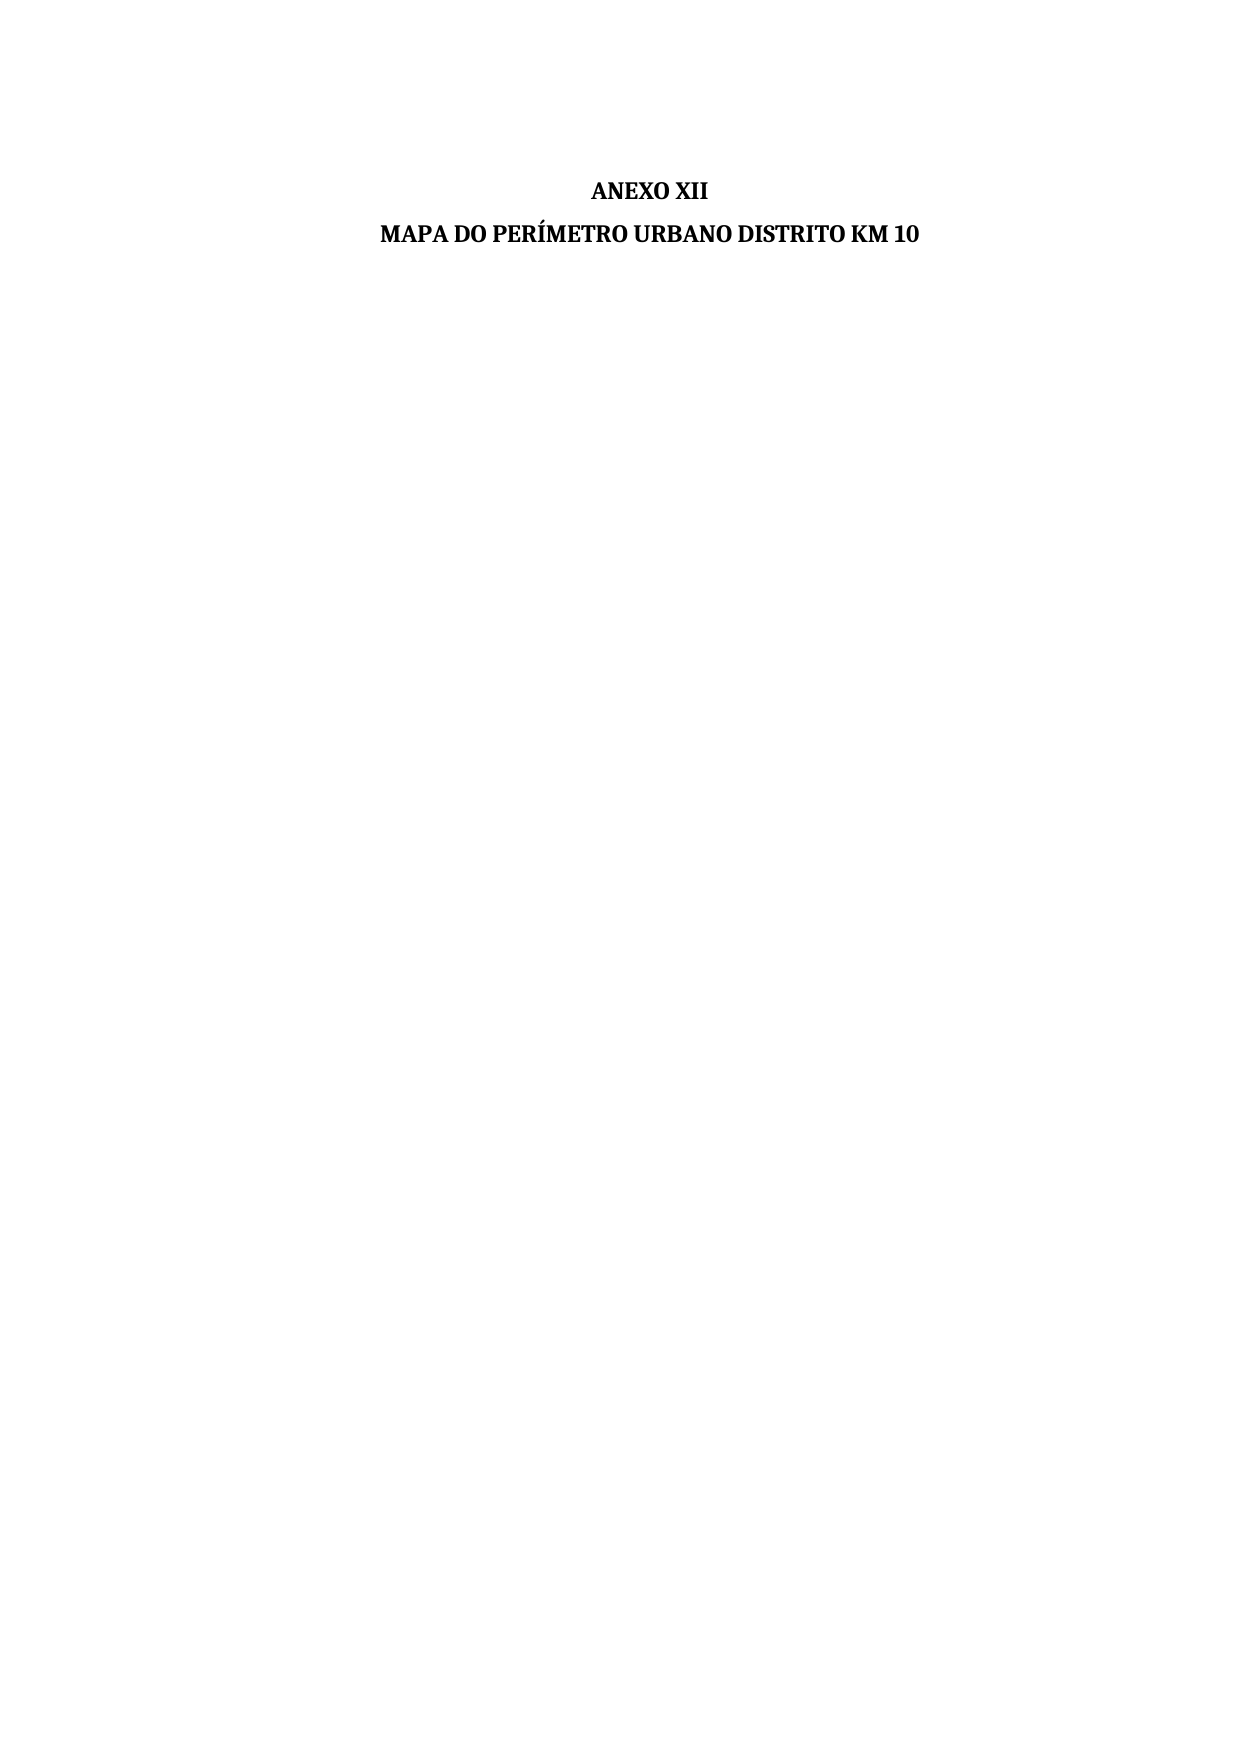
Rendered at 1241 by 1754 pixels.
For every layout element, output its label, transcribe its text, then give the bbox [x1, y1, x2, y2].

text MAPA DO PERÍMETRO URBANO DISTRITO KM 10 [177, 220, 1122, 249]
text ANEXO XII [177, 177, 1122, 206]
